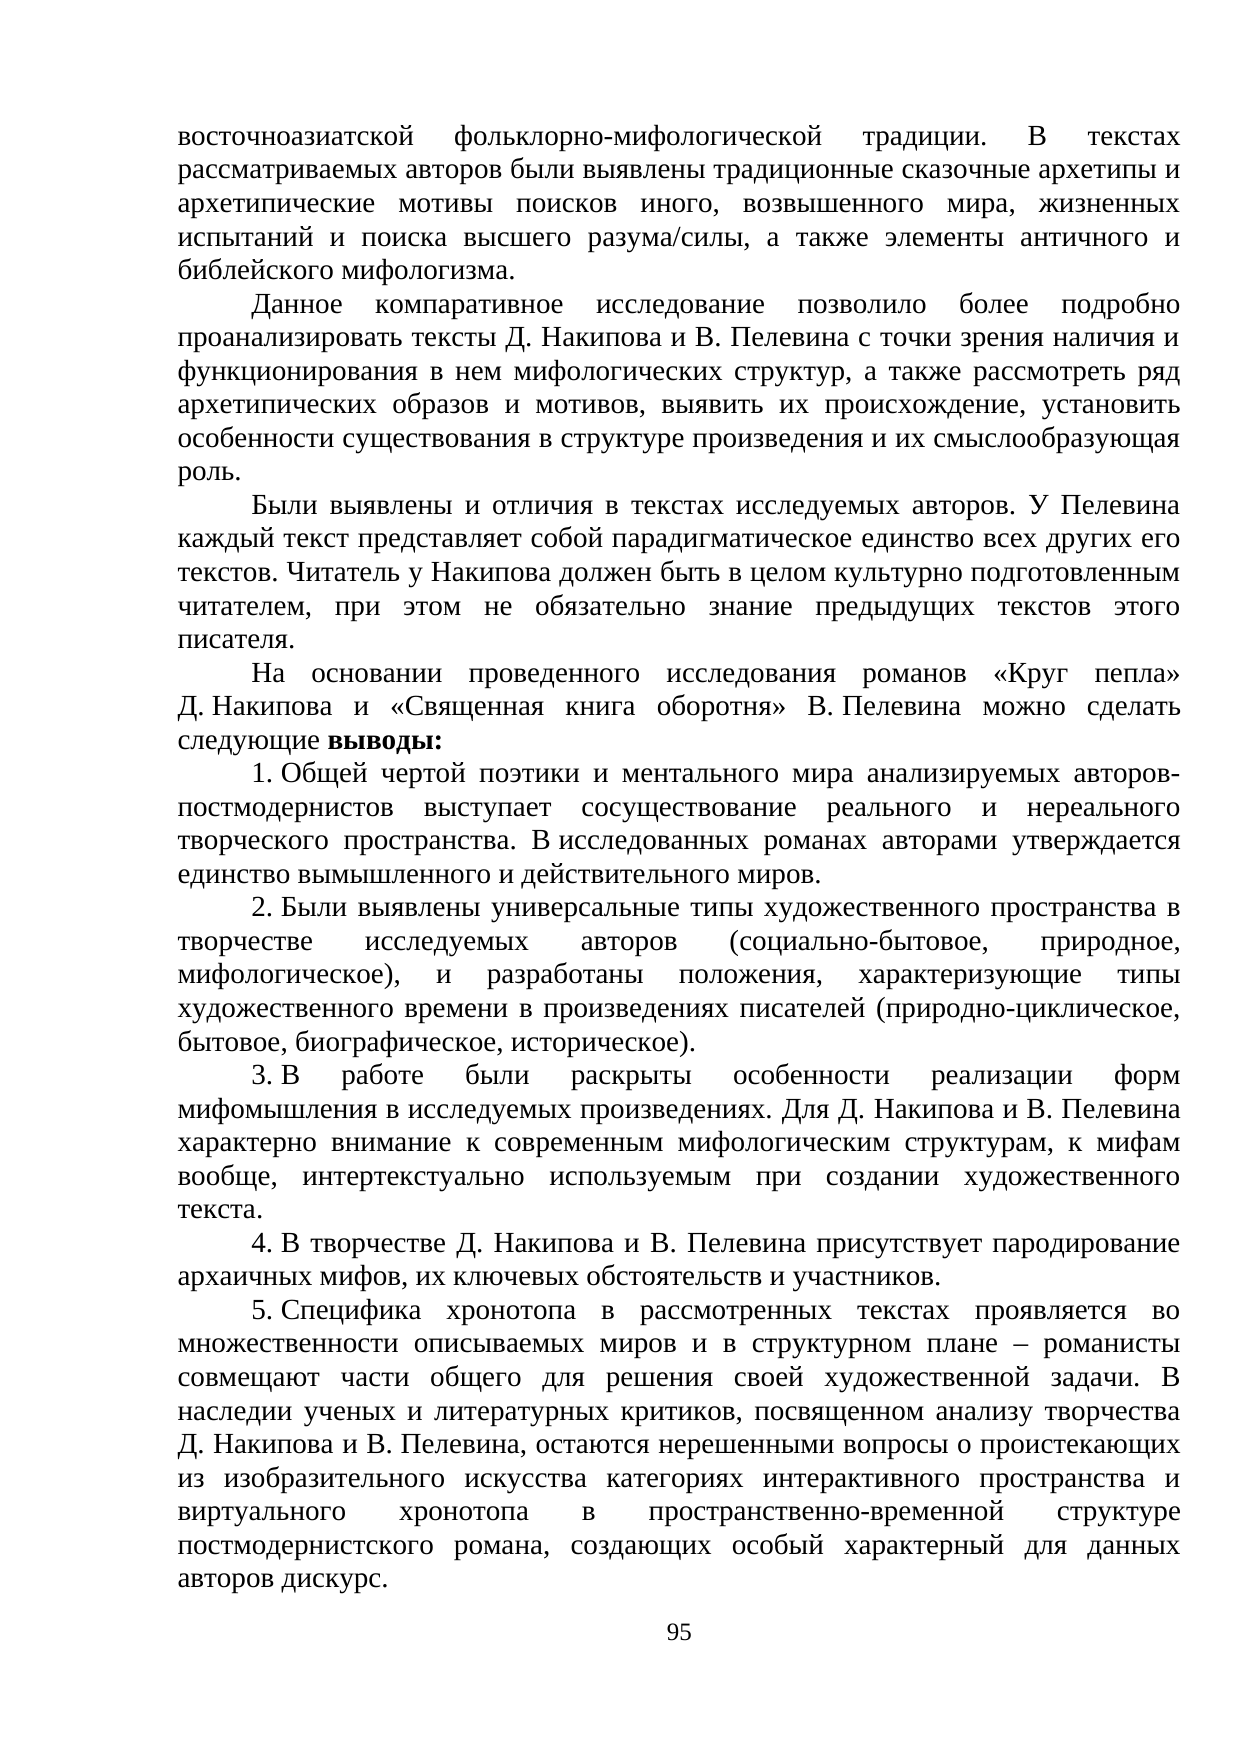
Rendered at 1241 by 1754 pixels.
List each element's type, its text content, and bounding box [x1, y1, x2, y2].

text На основании проведенного исследования романов «Круг пепла» Д. Накипова и «Священная книга оборотня» В. Пелевина можно сделать следующие выводы: [177, 655, 1181, 755]
list Специфика хронотопа в рассмотренных текстах проявляется во множественности описываемых миров и в структурном плане – романисты совмещают части общего для решения своей художественной задачи. В наследии ученых и литературных критиков, посвященном анализу творчества Д. Накипова и В. Пелевина, остаются нерешенными вопросы о проистекающих из изобразительного искусства категориях интерактивного пространства и виртуального хронотопа в пространственно-временной структуре постмодернистского романа, создающих особый характерный для данных авторов дискурс. [177, 1292, 1181, 1594]
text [177, 118, 1181, 286]
text Данное компаративное исследование позволило более подробно проанализировать тексты Д. Накипова и В. Пелевина с точки зрения наличия и функционирования в нем мифологических структур, а также рассмотреть ряд архетипических образов и мотивов, выявить их происхождение, установить особенности существования в структуре произведения и их смыслообразующая роль. [177, 286, 1181, 487]
list Были выявлены универсальные типы художественного пространства в творчестве исследуемых авторов (социально-бытовое, природное, мифологическое), и разработаны положения, характеризующие типы художественного времени в произведениях писателей (природно-циклическое, бытовое, биографическое, историческое). [177, 889, 1181, 1057]
list В работе были раскрыты особенности реализации форм мифомышления в исследуемых произведениях. Для Д. Накипова и В. Пелевина характерно внимание к современным мифологическим структурам, к мифам вообще, интертекстуально используемым при создании художественного текста. [177, 1057, 1181, 1225]
list В творчестве Д. Накипова и В. Пелевина присутствует пародирование архаичных мифов, их ключевых обстоятельств и участников. [177, 1225, 1181, 1292]
text Были выявлены и отличия в текстах исследуемых авторов. У Пелевина каждый текст представляет собой парадигматическое единство всех других его текстов. Читатель у Накипова должен быть в целом культурно подготовленным читателем, при этом не обязательно знание предыдущих текстов этого писателя. [177, 487, 1181, 655]
list Общей чертой поэтики и ментального мира анализируемых авторов-постмодернистов выступает сосуществование реального и нереального творческого пространства. В исследованных романах авторами утверждается единство вымышленного и действительного миров. [177, 755, 1181, 889]
